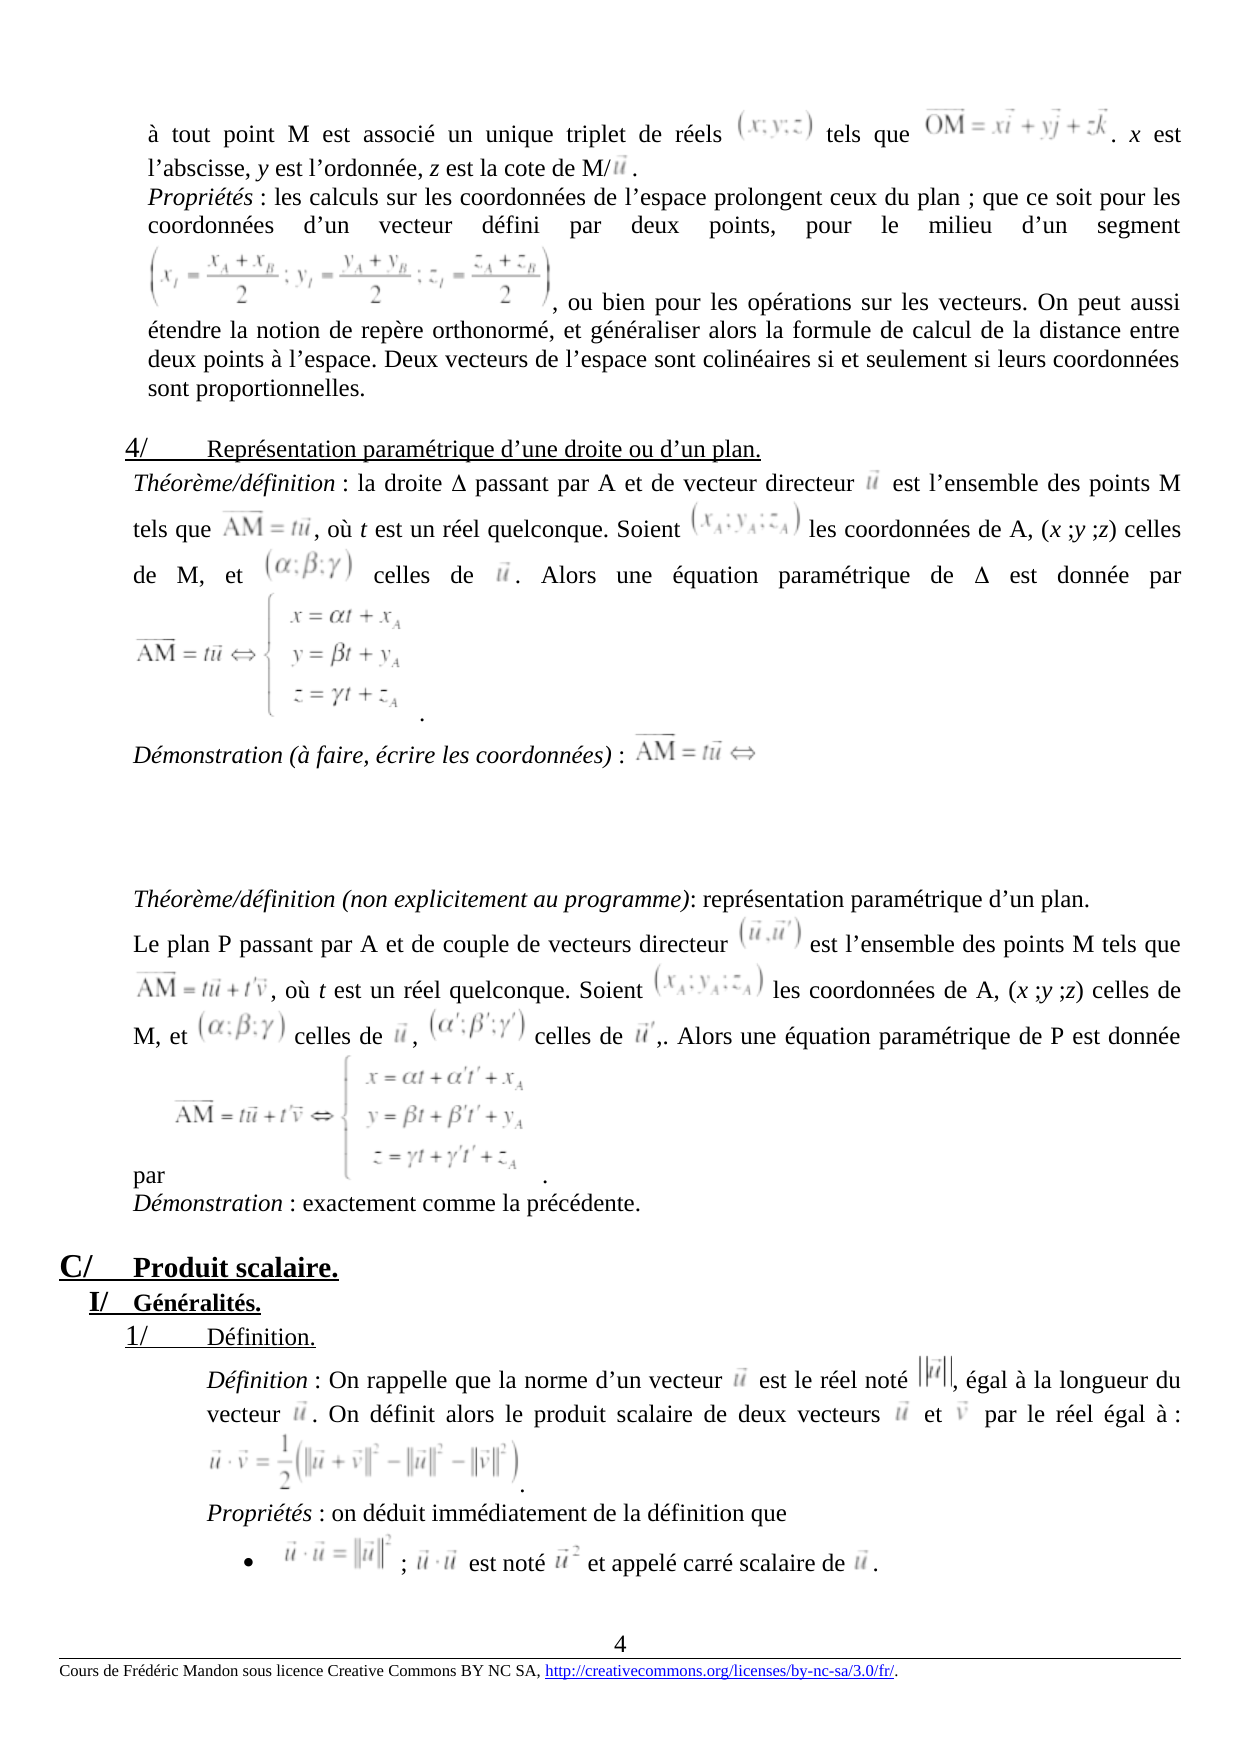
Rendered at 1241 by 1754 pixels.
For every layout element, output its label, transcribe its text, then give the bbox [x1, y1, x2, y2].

text Théorème/définition (non explicitement au programme): représentation paramétrique d’un plan. [133, 884, 1181, 913]
list Généralités. [89, 1284, 1181, 1318]
list Définition. [118, 1318, 1181, 1351]
text Propriétés : on déduit immédiatement de la définition que [207, 1498, 1181, 1527]
text Définition : On rappelle que la norme d’un vecteur est le réel noté , égal à la longueur du vecteur . On définit alors le produit scalaire de deux vecteurs et par le réel égal à : . [207, 1351, 1181, 1498]
text Démonstration : exactement comme la précédente. [133, 1188, 1181, 1217]
text Le plan P passant par A et de couple de vecteurs directeur est l’ensemble des points M tels que , où t est un réel quelconque. Soient les coordonnées de A, (x ;y ;z) celles de M, et celles de , celles de ,. Alors une équation paramétrique de P est donnée par . [133, 913, 1181, 1188]
text Théorème/définition : la droite  passant par A et de vecteur directeur est l’ensemble des points M tels que , où t est un réel quelconque. Soient les coordonnées de A, (x ;y ;z) celles de M, et celles de . Alors une équation paramétrique de  est donnée par . [133, 464, 1181, 727]
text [148, 103, 1181, 182]
text Propriétés : les calculs sur les coordonnées de l’espace prolongent ceux du plan ; que ce soit pour les coordonnées d’un vecteur défini par deux points, pour le milieu d’un segment , ou bien pour les opérations sur les vecteurs. On peut aussi étendre la notion de repère orthonormé, et généraliser alors la formule de calcul de la distance entre deux points à l’espace. Deux vecteurs de l’espace sont colinéaires si et seulement si leurs coordonnées sont proportionnelles. [148, 182, 1181, 402]
list Produit scalaire. [59, 1246, 1181, 1284]
list ; est noté et appelé carré scalaire de . [244, 1527, 1181, 1577]
text Démonstration (à faire, écrire les coordonnées) : [133, 727, 1181, 769]
list Représentation paramétrique d’une droite ou d’un plan. [118, 430, 1181, 464]
